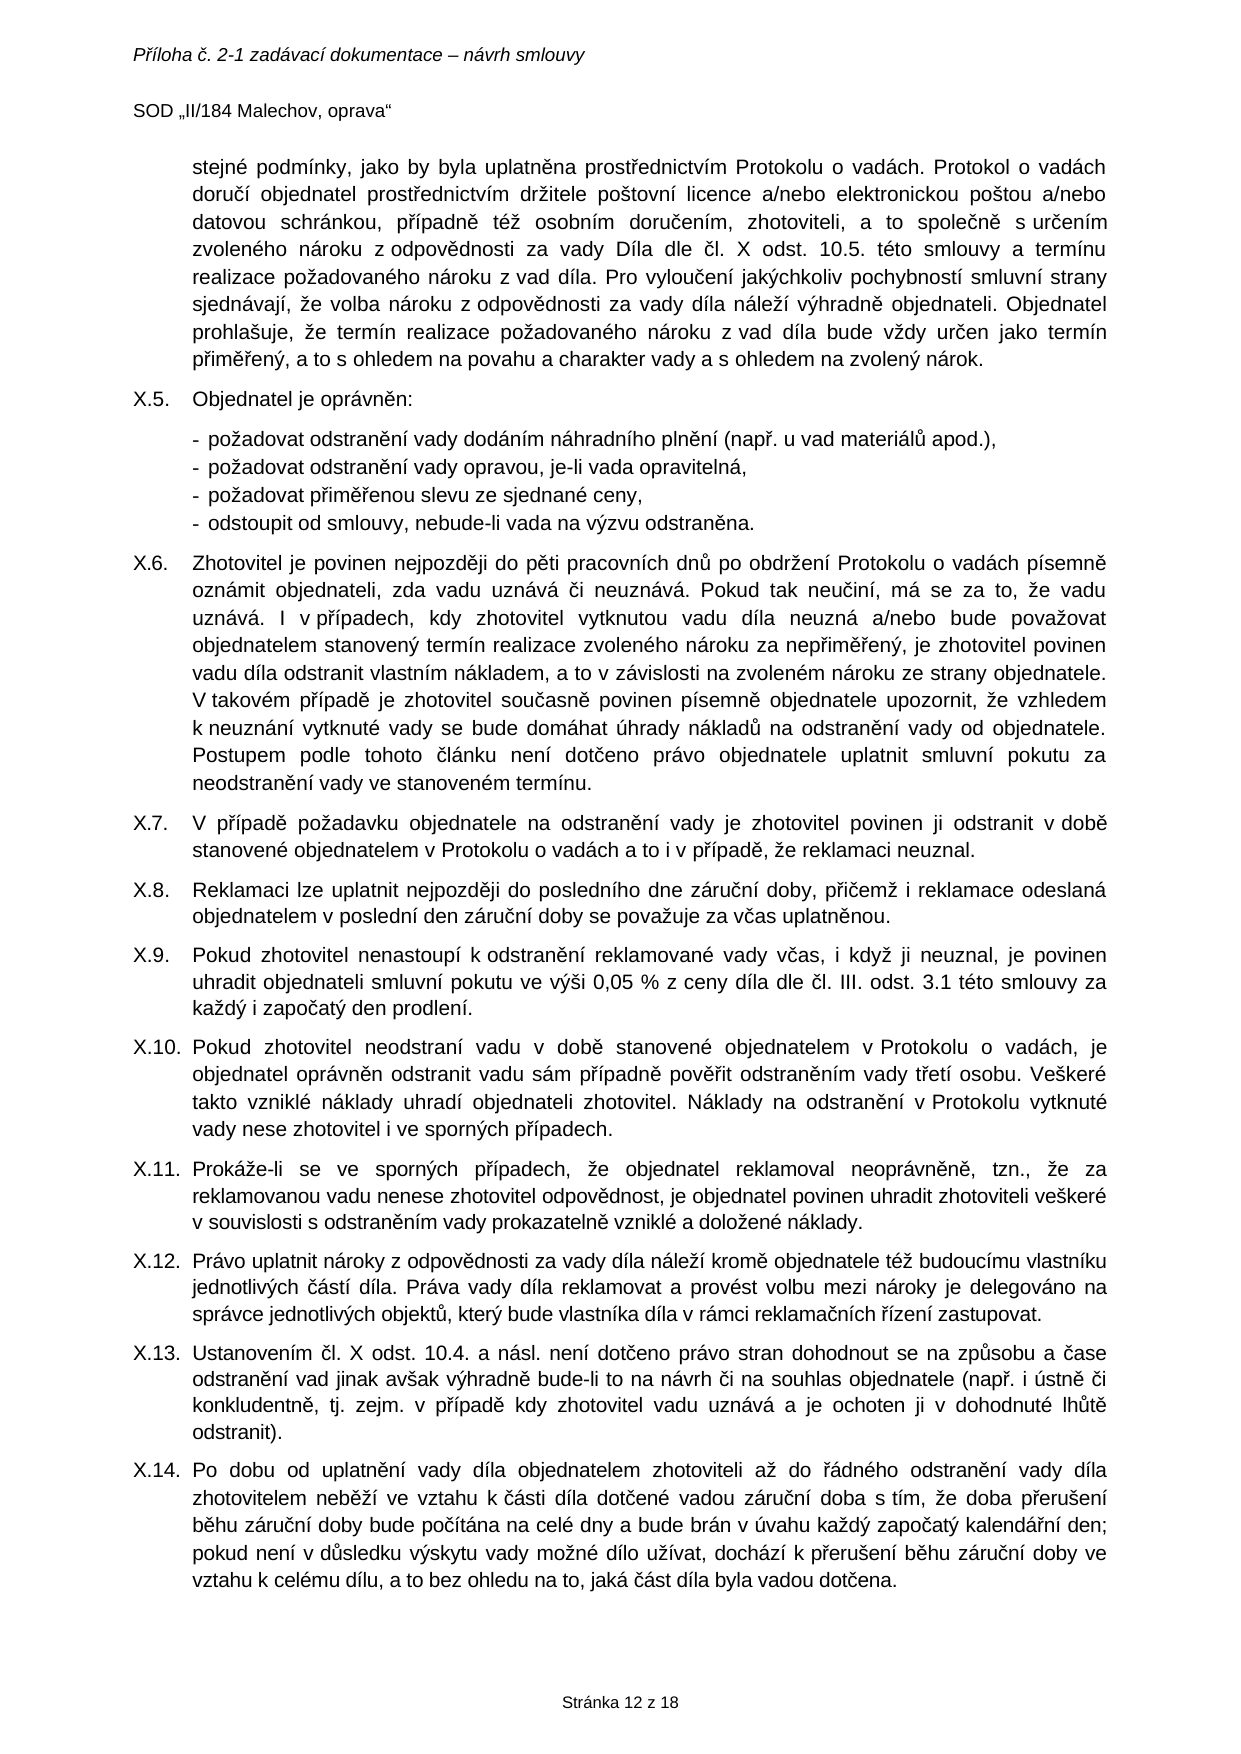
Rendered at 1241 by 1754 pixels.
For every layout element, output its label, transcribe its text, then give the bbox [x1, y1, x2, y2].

list Po dobu od uplatnění vady díla objednatelem zhotoviteli až do řádného odstranění vady díla zhotovitelem neběží ve vztahu k části díla dotčené vadou záruční doba s tím, že doba přerušení běhu záruční doby bude počítána na celé dny a bude brán v úvahu každý započatý kalendářní den; pokud není v důsledku výskytu vady možné dílo užívat, dochází k přerušení běhu záruční doby ve vztahu k celému dílu, a to bez ohledu na to, jaká část díla byla vadou dotčena. [133, 1458, 1107, 1592]
list požadovat odstranění vady opravou, je-li vada opravitelná, [192, 455, 1107, 479]
list Pokud zhotovitel nenastoupí k odstranění reklamované vady včas, i když ji neuznal, je povinen uhradit objednateli smluvní pokutu ve výši 0,05 % z ceny díla dle čl. III. odst. 3.1 této smlouvy za každý i započatý den prodlení. [133, 943, 1107, 1020]
list Reklamaci lze uplatnit nejpozději do posledního dne záruční doby, přičemž i reklamace odeslaná objednatelem v poslední den záruční doby se považuje za včas uplatněnou. [133, 878, 1107, 928]
list požadovat přiměřenou slevu ze sjednané ceny, [192, 483, 1107, 507]
list V případě požadavku objednatele na odstranění vady je zhotovitel povinen ji odstranit v době stanovené objednatelem v Protokolu o vadách a to i v případě, že reklamaci neuznal. [133, 811, 1107, 862]
list odstoupit od smlouvy, nebude-li vada na výzvu odstraněna. [192, 510, 1107, 534]
list Právo uplatnit nároky z odpovědnosti za vady díla náleží kromě objednatele též budoucímu vlastníku jednotlivých částí díla. Práva vady díla reklamovat a provést volbu mezi nároky je delegováno na správce jednotlivých objektů, který bude vlastníka díla v rámci reklamačních řízení zastupovat. [133, 1249, 1107, 1326]
list Objednatel je oprávněn: [133, 387, 1107, 411]
list Prokáže-li se ve sporných případech, že objednatel reklamoval neoprávněně, tzn., že za reklamovanou vadu nenese zhotovitel odpovědnost, je objednatel povinen uhradit zhotoviteli veškeré v souvislosti s odstraněním vady prokazatelně vzniklé a doložené náklady. [133, 1157, 1107, 1234]
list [133, 155, 1107, 371]
list Pokud zhotovitel neodstraní vadu v době stanovené objednatelem v Protokolu o vadách, je objednatel oprávněn odstranit vadu sám případně pověřit odstraněním vady třetí osobu. Veškeré takto vzniklé náklady uhradí objednateli zhotovitel. Náklady na odstranění v Protokolu vytknuté vady nese zhotovitel i ve sporných případech. [133, 1035, 1107, 1141]
list Zhotovitel je povinen nejpozději do pěti pracovních dnů po obdržení Protokolu o vadách písemně oznámit objednateli, zda vadu uznává či neuznává. Pokud tak neučiní, má se za to, že vadu uznává. I v případech, kdy zhotovitel vytknutou vadu díla neuzná a/nebo bude považovat objednatelem stanovený termín realizace zvoleného nároku za nepřiměřený, je zhotovitel povinen vadu díla odstranit vlastním nákladem, a to v závislosti na zvoleném nároku ze strany objednatele. V takovém případě je zhotovitel současně povinen písemně objednatele upozornit, že vzhledem k neuznání vytknuté vady se bude domáhat úhrady nákladů na odstranění vady od objednatele. Postupem podle tohoto článku není dotčeno právo objednatele uplatnit smluvní pokutu za neodstranění vady ve stanoveném termínu. [133, 551, 1107, 794]
list Ustanovením čl. X odst. 10.4. a násl. není dotčeno právo stran dohodnout se na způsobu a čase odstranění vad jinak avšak výhradně bude-li to na návrh či na souhlas objednatele (např. i ústně či konkludentně, tj. zejm. v případě kdy zhotovitel vadu uznává a je ochoten ji v dohodnuté lhůtě odstranit). [133, 1340, 1107, 1443]
list požadovat odstranění vady dodáním náhradního plnění (např. u vad materiálů apod.), [192, 427, 1107, 451]
